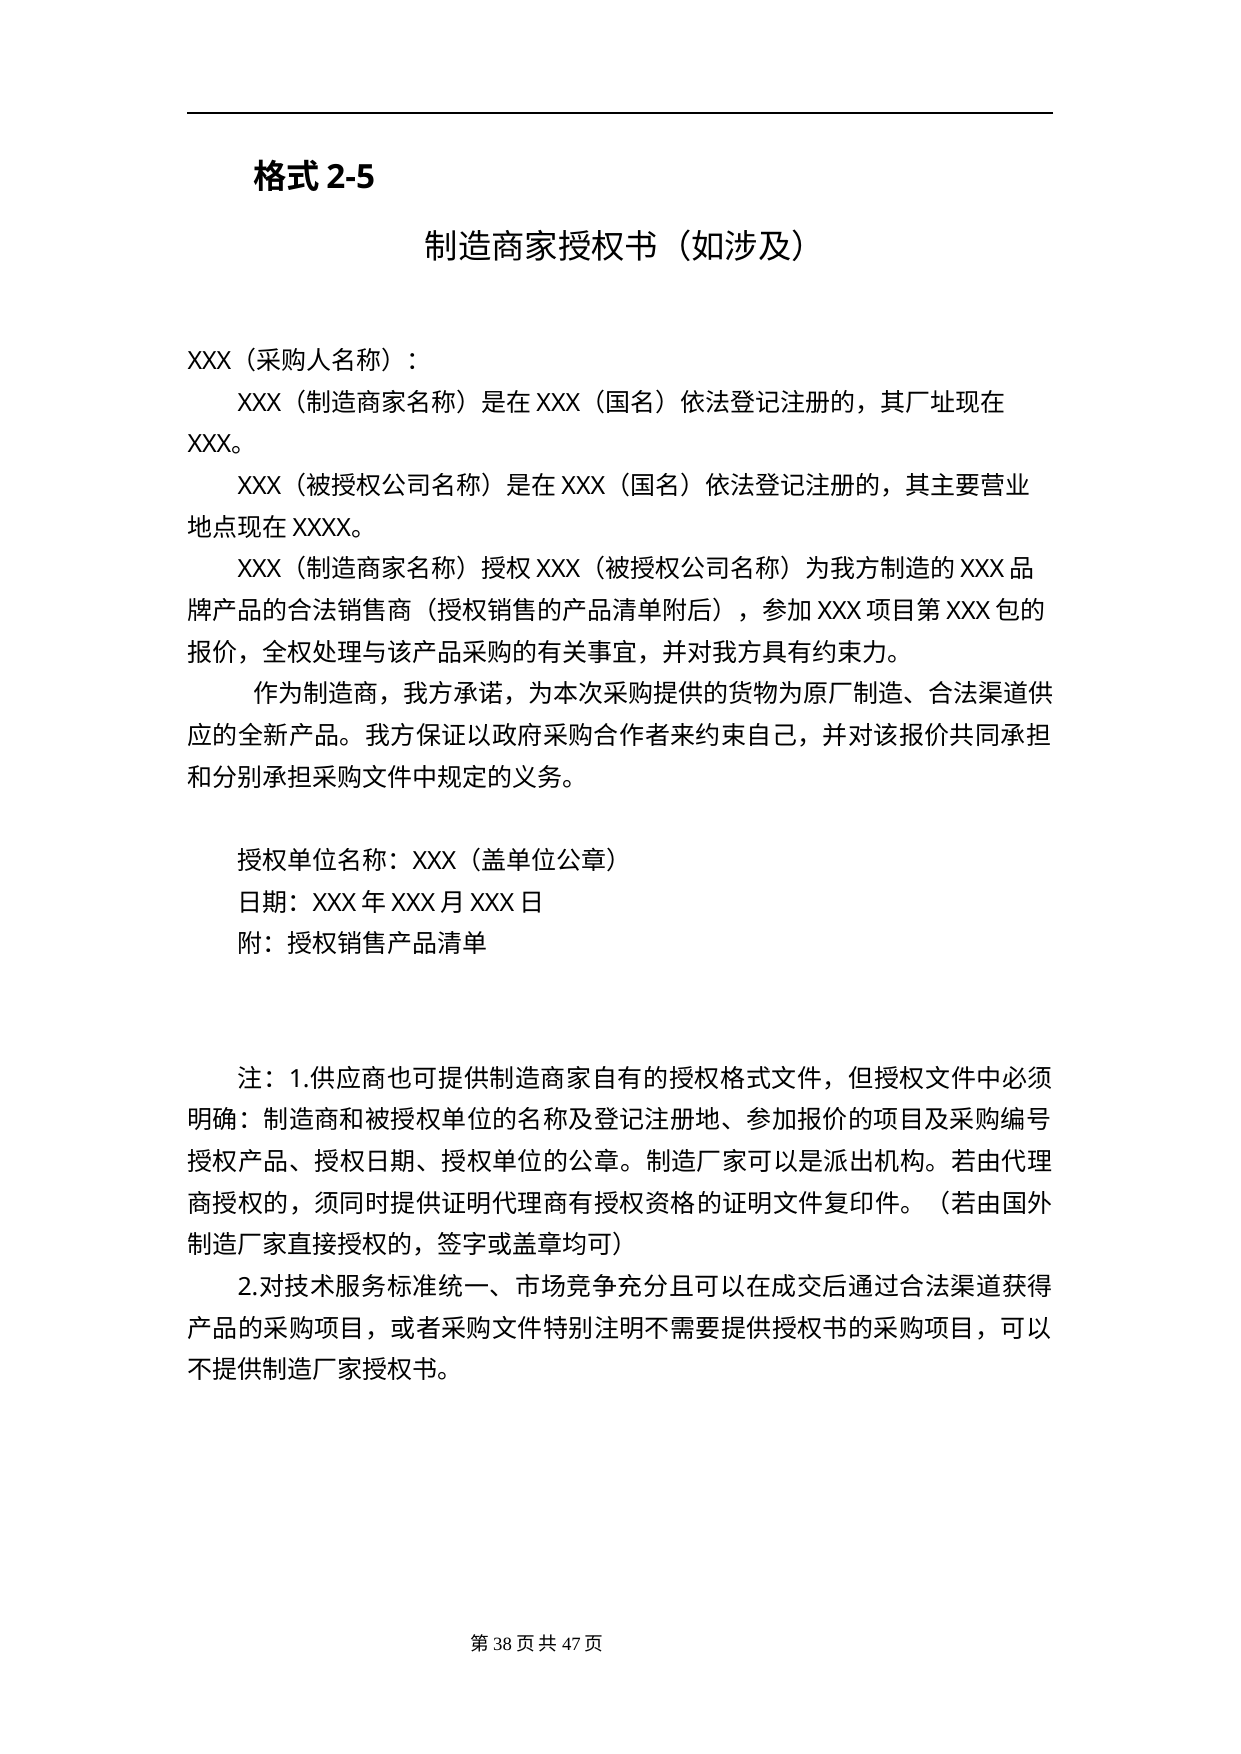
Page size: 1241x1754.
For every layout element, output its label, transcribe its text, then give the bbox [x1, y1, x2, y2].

text 附：授权销售产品清单 [187, 919, 1053, 961]
subtitle 制造商家授权书（如涉及） [187, 226, 1053, 267]
text 格式2-5 [187, 150, 1053, 198]
text 2.对技术服务标准统一、市场竞争充分且可以在成交后通过合法渠道获得产品的采购项目，或者采购文件特别注明不需要提供授权书的采购项目，可以不提供制造厂家授权书。 [187, 1262, 1053, 1387]
text 作为制造商，我方承诺，为本次采购提供的货物为原厂制造、合法渠道供应的全新产品。我方保证以政府采购合作者来约束自己，并对该报价共同承担和分别承担采购文件中规定的义务。 [187, 669, 1053, 794]
text XXX（采购人名称）： [187, 336, 1053, 378]
text XXX（被授权公司名称）是在XXX（国名）依法登记注册的，其主要营业地点现在XXXX。 [187, 461, 1053, 544]
text 日期：XXX年XXX月XXX日 [187, 878, 1053, 919]
text 注：1.供应商也可提供制造商家自有的授权格式文件，但授权文件中必须明确：制造商和被授权单位的名称及登记注册地、参加报价的项目及采购编号、授权产品、授权日期、授权单位的公章。制造厂家可以是派出机构。若由代理商授权的，须同时提供证明代理商有授权资格的证明文件复印件。（若由国外制造厂家直接授权的，签字或盖章均可） [187, 1054, 1053, 1262]
text 授权单位名称：XXX（盖单位公章） [187, 836, 1053, 878]
text XXX（制造商家名称）授权XXX（被授权公司名称）为我方制造的XXX品牌产品的合法销售商（授权销售的产品清单附后），参加XXX项目第XXX包的报价，全权处理与该产品采购的有关事宜，并对我方具有约束力。 [187, 544, 1053, 669]
text XXX（制造商家名称）是在XXX（国名）依法登记注册的，其厂址现在XXX。 [187, 378, 1053, 461]
